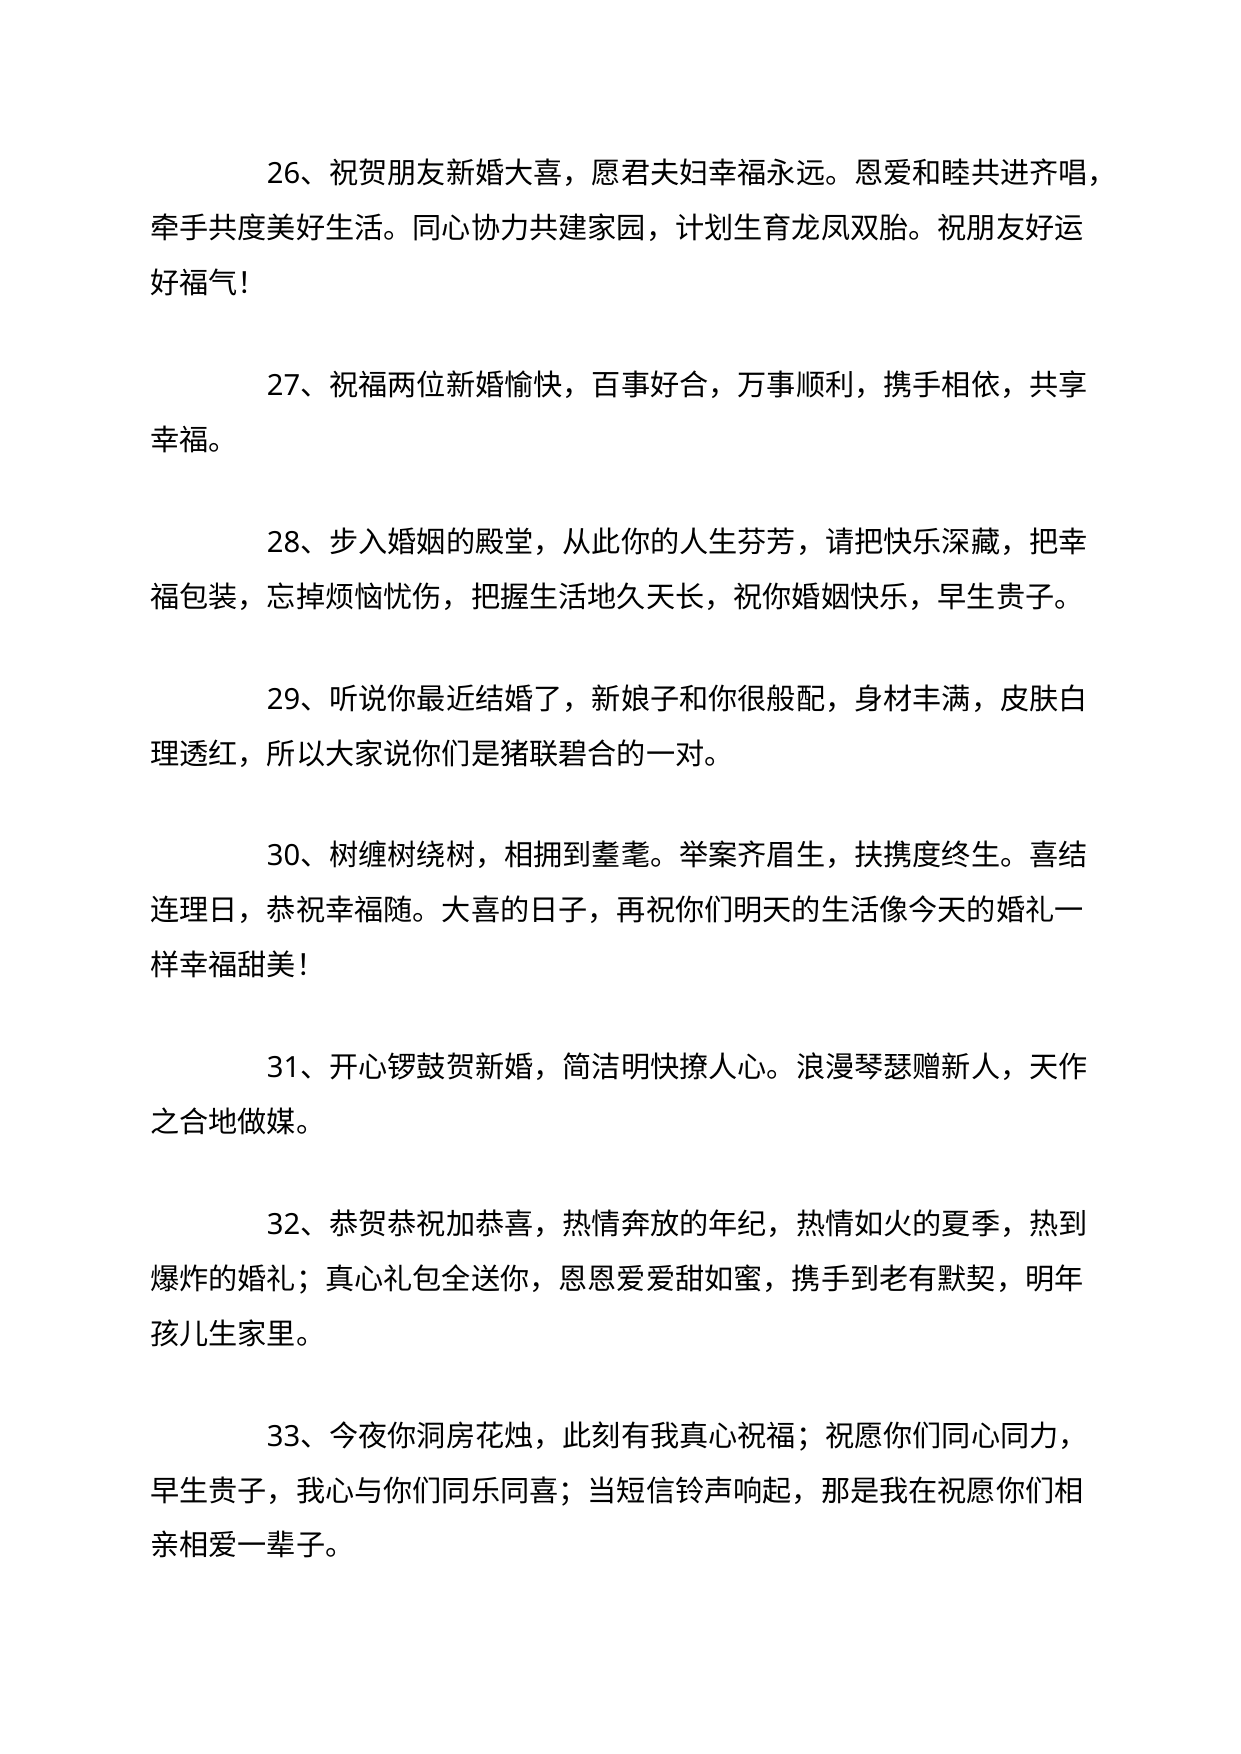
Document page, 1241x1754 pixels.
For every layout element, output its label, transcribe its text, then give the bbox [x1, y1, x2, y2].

text 33、今夜你洞房花烛，此刻有我真心祝福；祝愿你们同心同力，早生贵子，我心与你们同乐同喜；当短信铃声响起，那是我在祝愿你们相亲相爱一辈子。 [150, 1412, 1090, 1564]
text 31、开心锣鼓贺新婚，简洁明快撩人心。浪漫琴瑟赠新人，天作之合地做媒。 [150, 1044, 1090, 1141]
text 28、步入婚姻的殿堂，从此你的人生芬芳，请把快乐深藏，把幸福包装，忘掉烦恼忧伤，把握生活地久天长，祝你婚姻快乐，早生贵子。 [150, 518, 1090, 616]
text 30、树缠树绕树，相拥到耋耄。举案齐眉生，扶携度终生。喜结连理日，恭祝幸福随。大喜的日子，再祝你们明天的生活像今天的婚礼一样幸福甜美！ [150, 832, 1090, 984]
text 32、恭贺恭祝加恭喜，热情奔放的年纪，热情如火的夏季，热到爆炸的婚礼；真心礼包全送你，恩恩爱爱甜如蜜，携手到老有默契，明年孩儿生家里。 [150, 1200, 1090, 1353]
text 27、祝福两位新婚愉快，百事好合，万事顺利，携手相依，共享幸福。 [150, 362, 1090, 459]
text 26、祝贺朋友新婚大喜，愿君夫妇幸福永远。恩爱和睦共进齐唱，牵手共度美好生活。同心协力共建家园，计划生育龙凤双胎。祝朋友好运好福气！ [150, 150, 1090, 302]
text 29、听说你最近结婚了，新娘子和你很般配，身材丰满，皮肤白理透红，所以大家说你们是猪联碧合的一对。 [150, 675, 1090, 772]
